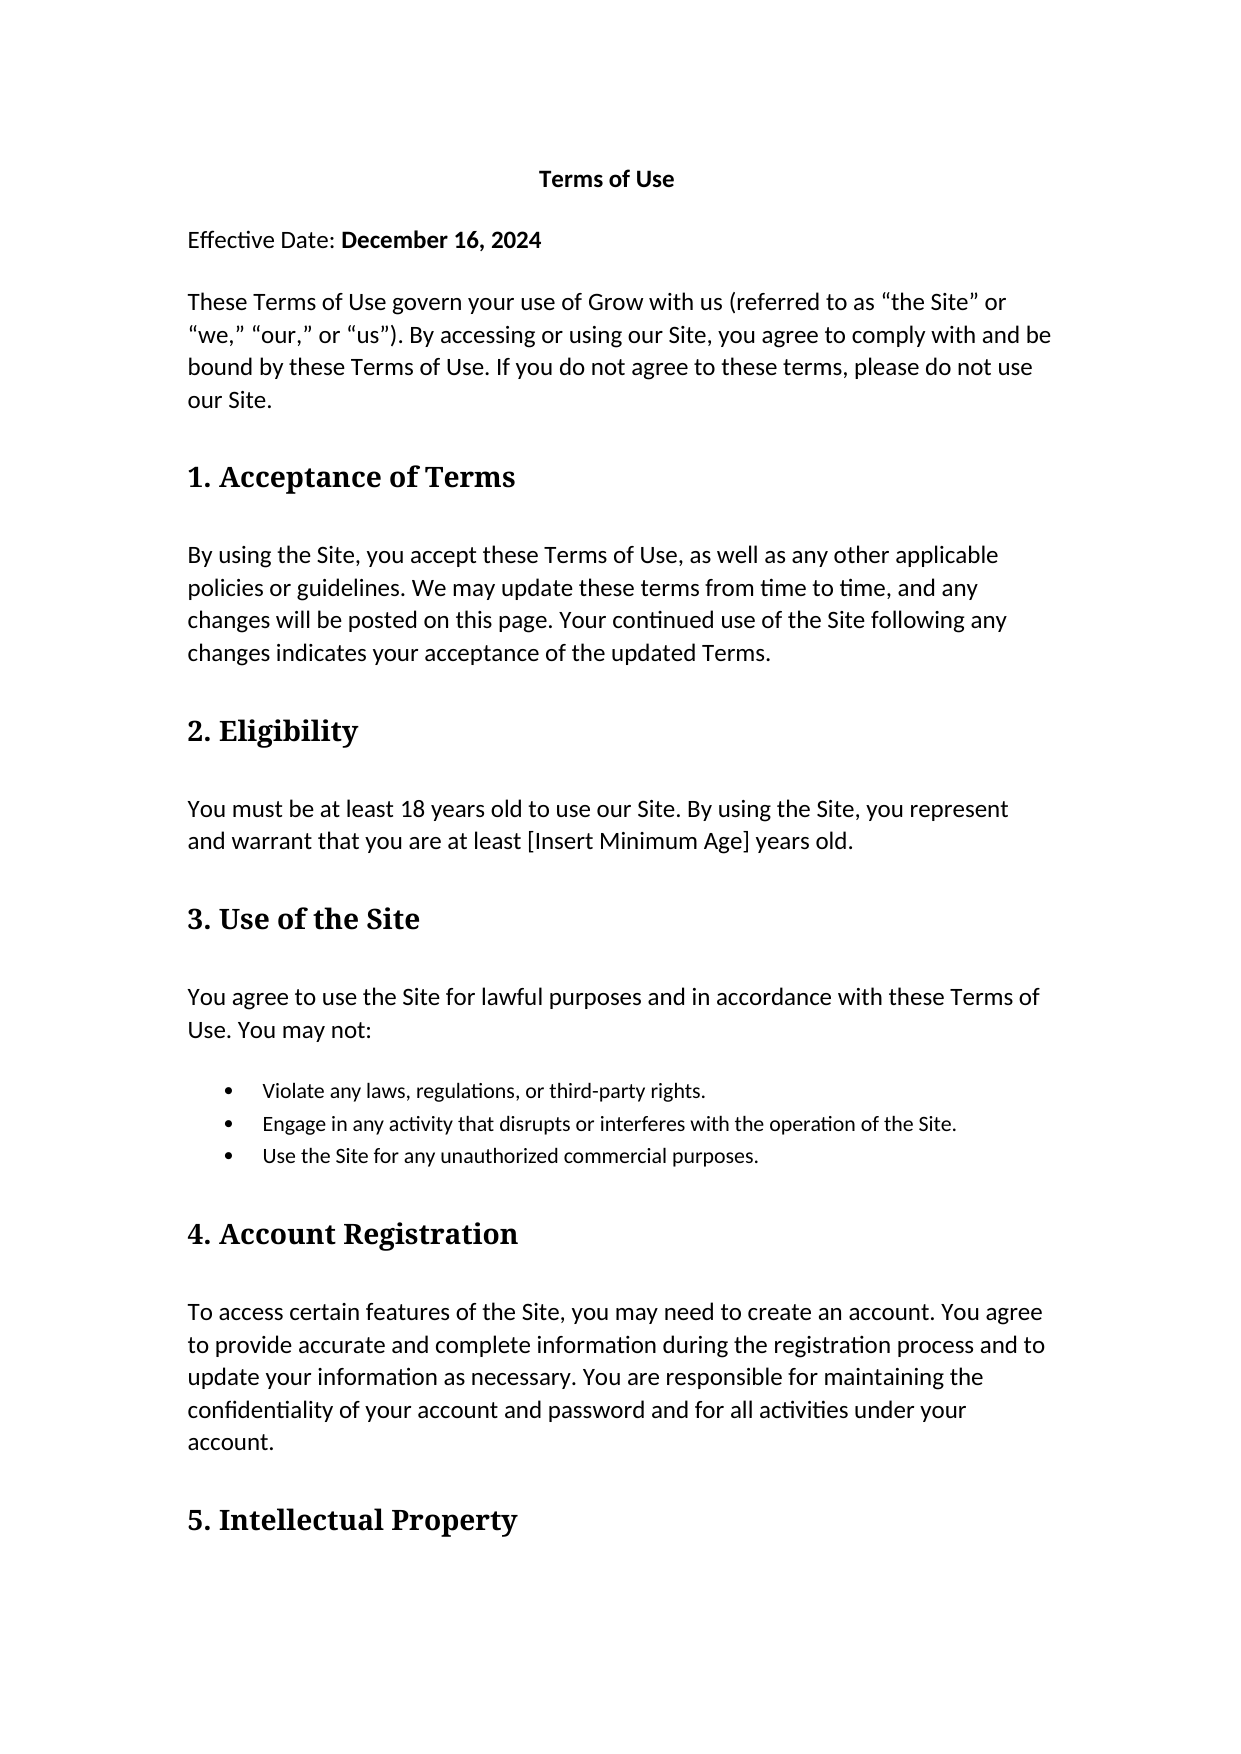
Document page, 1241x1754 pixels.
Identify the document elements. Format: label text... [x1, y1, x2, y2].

text Effective Date: December 16, 2024 [187, 224, 1053, 256]
subtitle 2. Eligibility [187, 698, 1053, 763]
text By using the Site, you accept these Terms of Use, as well as any other applicable policies or guidelines. We may update these terms from time to time, and any changes will be posted on this page. Your continued use of the Site following any changes indicates your acceptance of the updated Terms. [187, 539, 1053, 669]
subtitle 4. Account Registration [187, 1201, 1053, 1266]
subtitle 3. Use of the Site [187, 886, 1053, 951]
list Use the Site for any unauthorized commercial purposes. [225, 1139, 1053, 1172]
list Violate any laws, regulations, or third-party rights. [225, 1074, 1053, 1107]
subtitle 5. Intellectual Property [187, 1487, 1053, 1552]
text These Terms of Use govern your use of Grow with us (referred to as “the Site” or “we,” “our,” or “us”). By accessing or using our Site, you agree to comply with and be bound by these Terms of Use. If you do not agree to these terms, please do not use our Site. [187, 285, 1053, 415]
subtitle 1. Acceptance of Terms [187, 444, 1053, 509]
list Engage in any activity that disrupts or interferes with the operation of the Site. [225, 1107, 1053, 1139]
text To access certain features of the Site, you may need to create an account. You agree to provide accurate and complete information during the registration process and to update your information as necessary. You are responsible for maintaining the confidentiality of your account and password and for all activities under your account. [187, 1295, 1053, 1458]
text Terms of Use [187, 162, 1053, 194]
text You must be at least 18 years old to use our Site. By using the Site, you represent and warrant that you are at least [Insert Minimum Age] years old. [187, 792, 1053, 857]
text You agree to use the Site for lawful purposes and in accordance with these Terms of Use. You may not: [187, 980, 1053, 1045]
